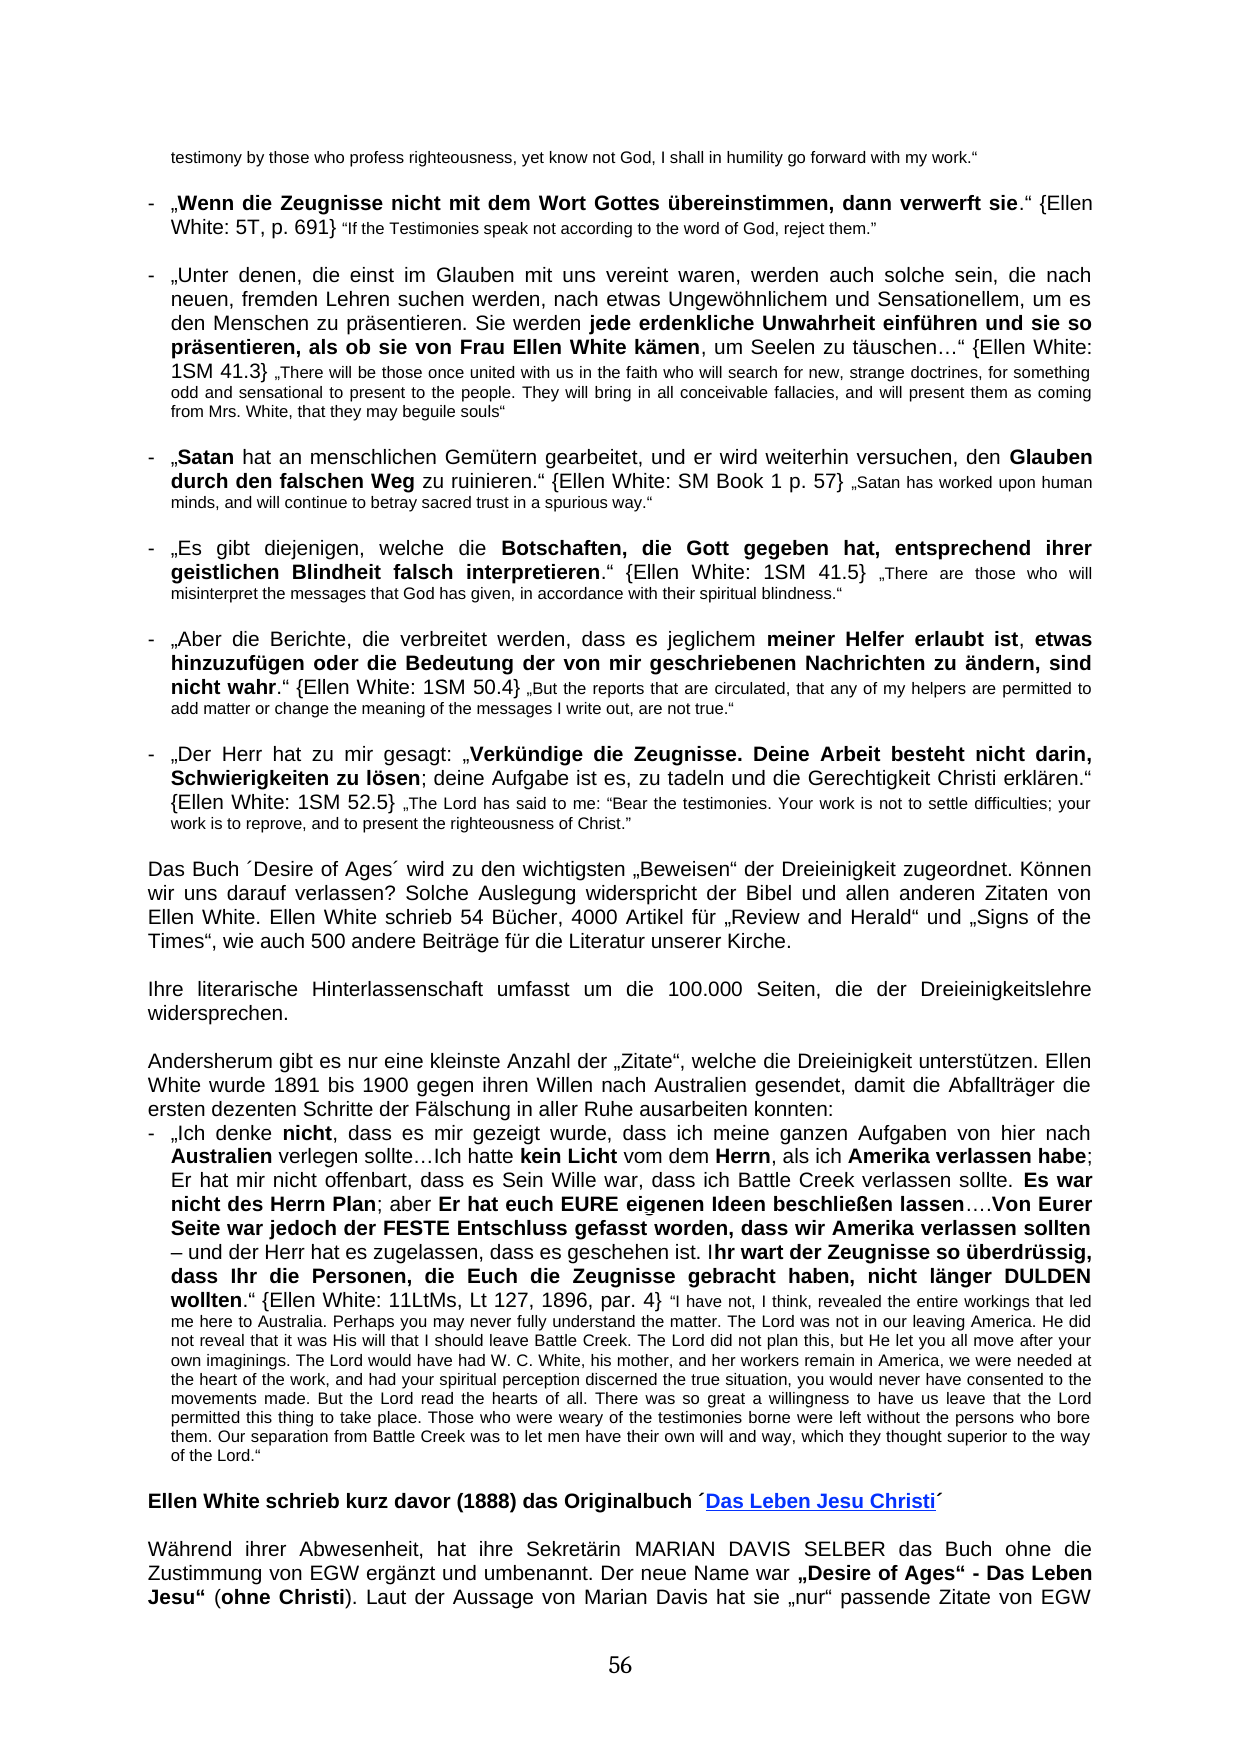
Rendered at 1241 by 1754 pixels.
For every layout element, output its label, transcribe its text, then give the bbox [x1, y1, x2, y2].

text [148, 148, 1093, 196]
list „Der Herr hat zu mir gesagt: „Verkündige die Zeugnisse. Deine Arbeit besteht nicht darin, Schwierigkeiten zu lösen; deine Aufgabe ist es, zu tadeln und die Gerechtigkeit Christi erklären.“ {Ellen White: 1SM 52.5} „The Lord has said to me: “Bear the testimonies. Your work is not to settle difficulties; your work is to reprove, and to present the righteousness of Christ.” [148, 957, 1093, 1048]
list „Wenn die Zeugnisse nicht mit dem Wort Gottes übereinstimmen, dann verwerft sie.“ {Ellen White: 5T, p. 691} “If the Testimonies speak not according to the word of God, reject them.” [148, 406, 1093, 454]
list „Unter denen, die einst im Glauben mit uns vereint waren, werden auch solche sein, die nach neuen, fremden Lehren suchen werden, nach etwas Ungewöhnlichem und Sensationellem, um es den Menschen zu präsentieren. Sie werden jede erdenkliche Unwahrheit einführen und sie so präsentieren, als ob sie von Frau Ellen White kämen, um Seelen zu täuschen…“ {Ellen White: 1SM 41.3} „There will be those once united with us in the faith who will search for new, strange doctrines, for something odd and sensational to present to the people. They will bring in all conceivable fallacies, and will present them as coming from Mrs. White, that they may beguile souls“ [148, 478, 1093, 636]
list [148, 1336, 1093, 1604]
list „Satan hat an menschlichen Gemütern gearbeitet, und er wird weiterhin versuchen, den Glauben durch den falschen Weg zu ruinieren.“ {Ellen White: SM Book 1 p. 57} „Satan has worked upon human minds, and will continue to betray sacred trust in a spurious way.“ [148, 660, 1093, 727]
text Ihre literarische Hinterlassenschaft umfasst um die 100.000 Seiten, die der Dreieinigkeitslehre widersprechen. [148, 1192, 1093, 1240]
list „Egal welche Verdrehungsart der Bedeutung meiner Zitate kommen würde, von Solchen, die sich als Gerechte darstellen, aber Gott nicht kennen, werde ich in Demut meine Arbeit fortsetzen.“ {Ellen White: SM1, p.73, and Manuscript 4, 1883} „Whatever wrong construction may be placed upon my testimony by those who profess righteousness, yet know not God, I shall in humility go forward with my work.“ [148, 291, 1093, 382]
text Andersherum gibt es nur eine kleinste Anzahl der „Zitate“, welche die Dreieinigkeit unterstützen. Ellen White wurde 1891 bis 1900 gegen ihren Willen nach Australien gesendet, damit die Abfallträger die ersten dezenten Schritte der Fälschung in aller Ruhe ausarbeiten konnten: [148, 1264, 1093, 1336]
list „Es gibt diejenigen, welche die Botschaften, die Gott gegeben hat, entsprechend ihrer geistlichen Blindheit falsch interpretieren.“ {Ellen White: 1SM 41.5} „There are those who will misinterpret the messages that God has given, in accordance with their spiritual blindness.“ [148, 751, 1093, 818]
list „Aber die Berichte, die verbreitet werden, dass es jeglichem meiner Helfer erlaubt ist, etwas hinzuzufügen oder die Bedeutung der von mir geschriebenen Nachrichten zu ändern, sind nicht wahr.“ {Ellen White: 1SM 50.4} „But the reports that are circulated, that any of my helpers are permitted to add matter or change the meaning of the messages I write out, are not true.“ [148, 842, 1093, 933]
text Das Buch ´Desire of Ages´ wird zu den wichtigsten „Beweisen“ der Dreieinigkeit zugeordnet. Können wir uns darauf verlassen? Solche Auslegung widerspricht der Bibel und allen anderen Zitaten von Ellen White. Ellen White schrieb 54 Bücher, 4000 Artikel für „Review and Herald“ und „Signs of the Times“, wie auch 500 andere Beiträge für die Literatur unserer Kirche. [148, 1072, 1093, 1168]
text Sie hat allen Manuskripten, die zu ihren Aussagen und der Bibel vollständig entgegengesetzt sind, einen Riegel vorgeschoben indem sie schrieb: [148, 219, 1093, 267]
